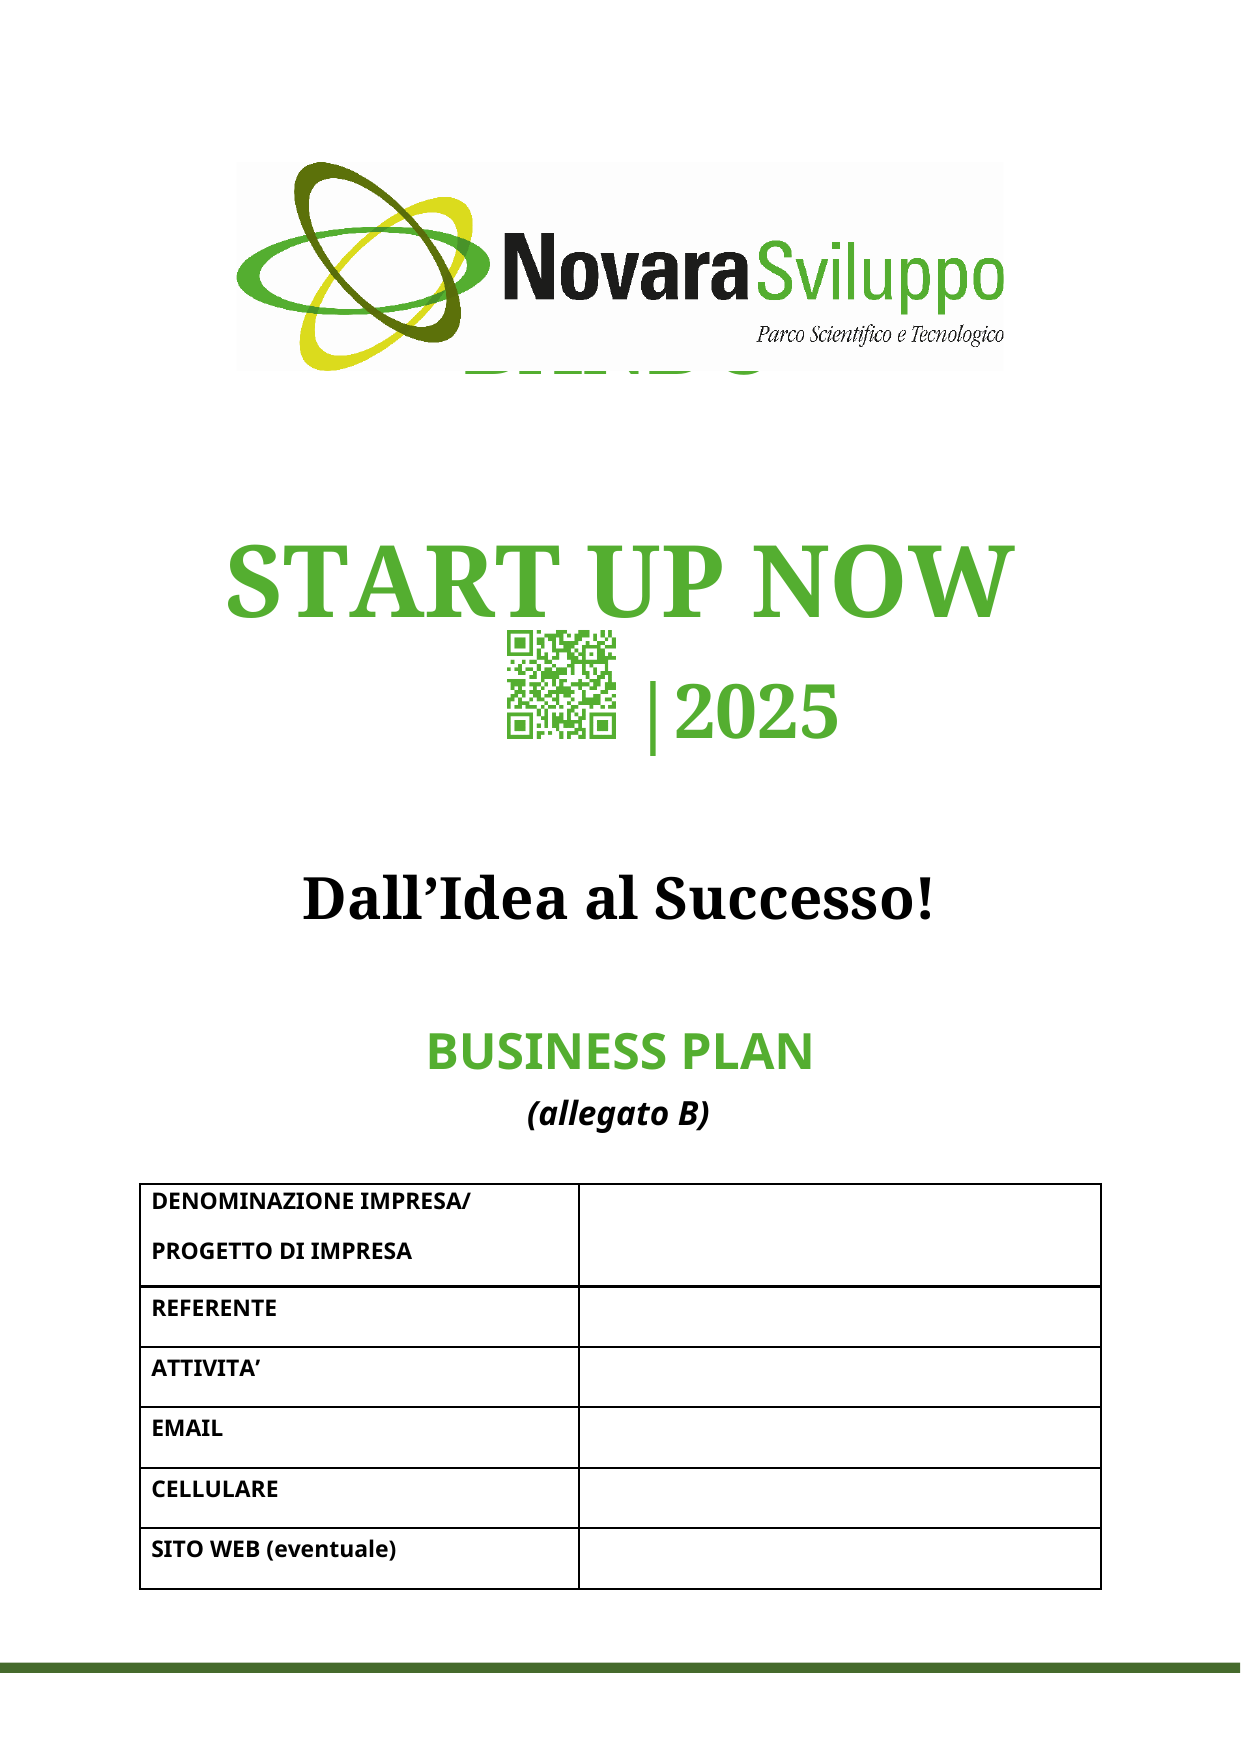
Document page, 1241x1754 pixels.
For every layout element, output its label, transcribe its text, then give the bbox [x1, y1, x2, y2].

table_cell [580, 1469, 1100, 1527]
table_cell [580, 1288, 1100, 1346]
table_header [580, 1185, 1100, 1285]
table_cell [580, 1408, 1100, 1467]
table_cell EMAIL [141, 1408, 578, 1467]
text BUSINESS PLAN [118, 1016, 1122, 1084]
text START UP NOW [118, 511, 1122, 647]
text |2025 [118, 658, 1122, 760]
table_cell REFERENTE [141, 1288, 578, 1346]
table_cell [580, 1529, 1100, 1587]
picture [236, 162, 1004, 371]
picture [499, 623, 623, 746]
text BANDO [118, 285, 1122, 399]
text (allegato B) [118, 1090, 1122, 1135]
table_cell SITO WEB (eventuale) [141, 1529, 578, 1587]
table_header DENOMINAZIONE IMPRESA/ PROGETTO DI IMPRESA [141, 1185, 578, 1285]
table_cell CELLULARE [141, 1469, 578, 1527]
table_cell ATTIVITA’ [141, 1348, 578, 1406]
table_cell [580, 1348, 1100, 1406]
text Dall’Idea al Successo! [118, 857, 1122, 936]
